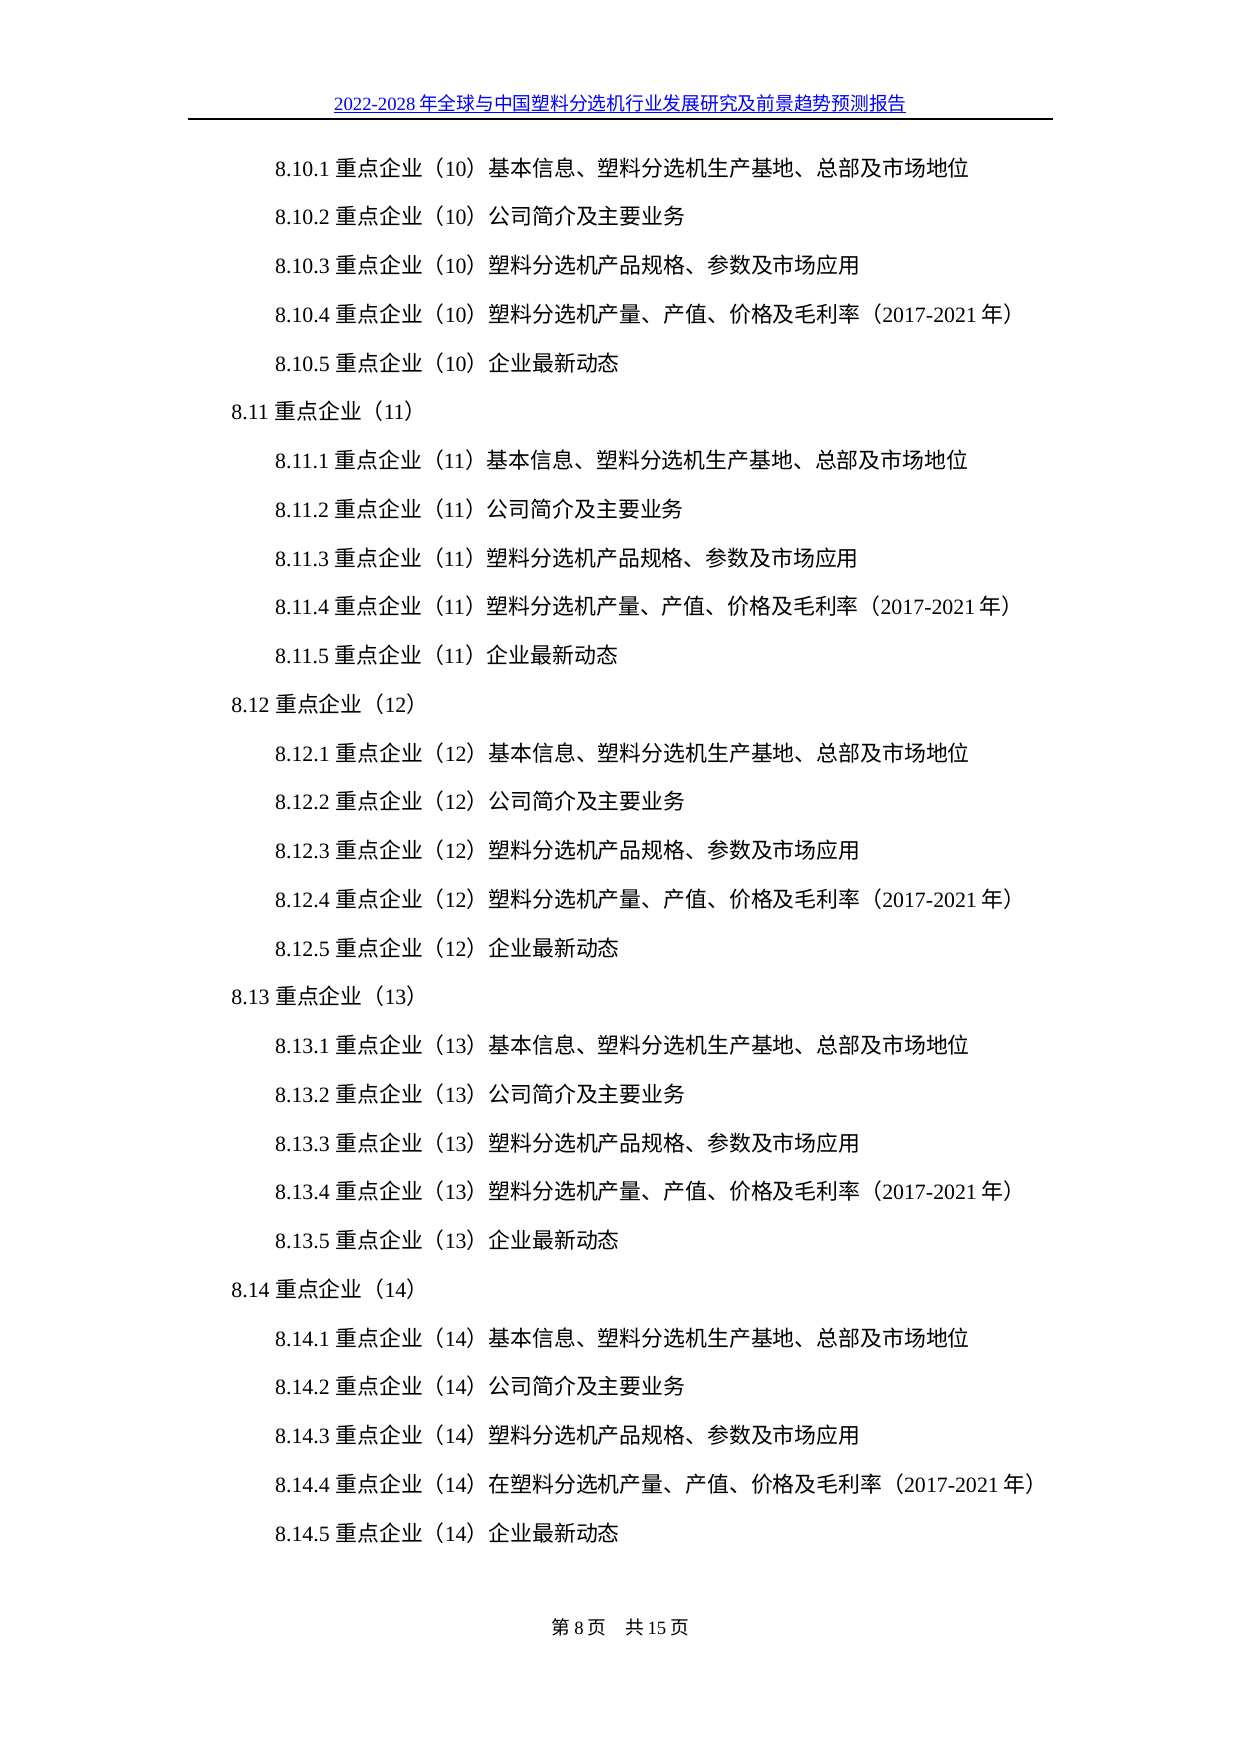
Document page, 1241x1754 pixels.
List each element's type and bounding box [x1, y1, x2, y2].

text [187, 150, 1053, 1548]
